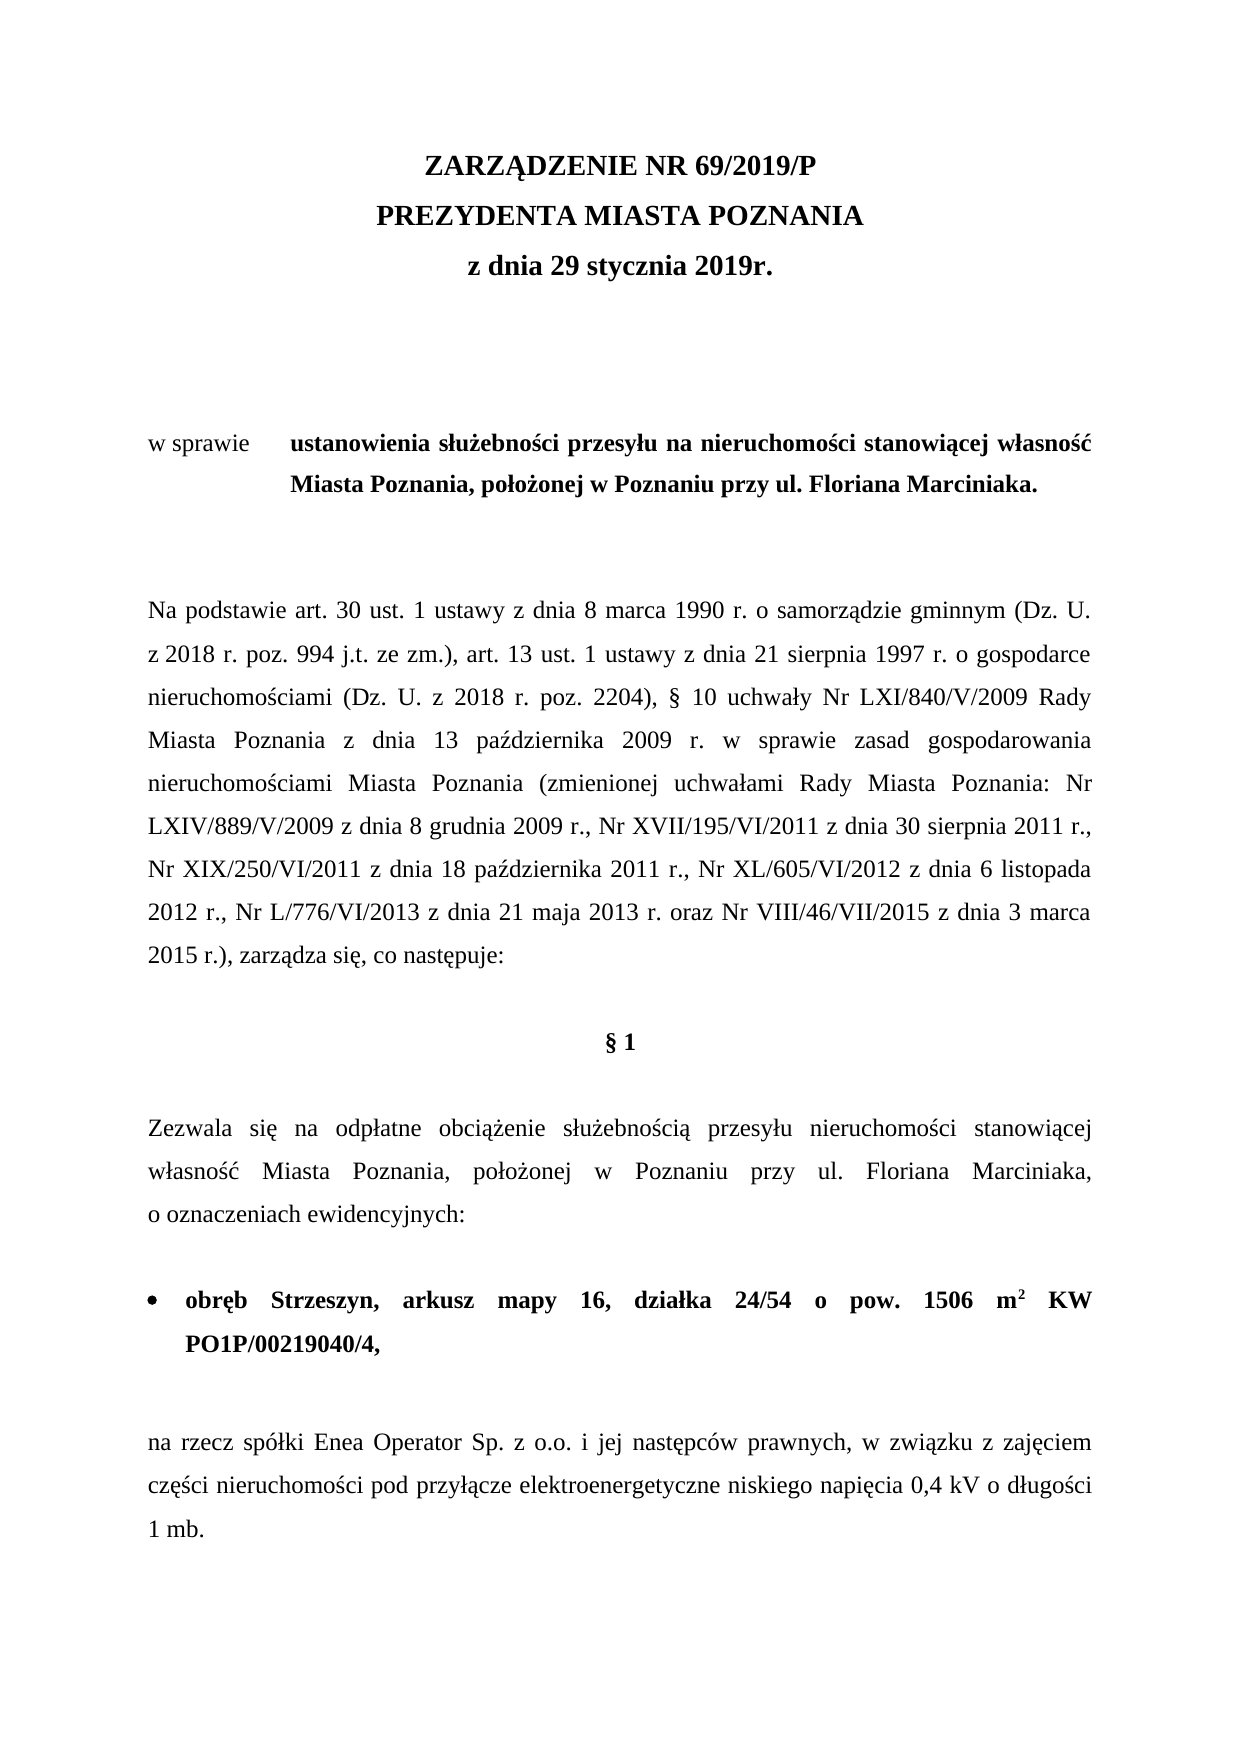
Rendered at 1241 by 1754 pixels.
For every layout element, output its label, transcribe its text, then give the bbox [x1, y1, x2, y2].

text Na podstawie art. 30 ust. 1 ustawy z dnia 8 marca 1990 r. o samorządzie gminnym (Dz. U. z 2018 r. poz. 994 j.t. ze zm.), art. 13 ust. 1 ustawy z dnia 21 sierpnia 1997 r. o gospodarce nieruchomościami (Dz. U. z 2018 r. poz. 2204), § 10 uchwały Nr LXI/840/V/2009 Rady Miasta Poznania z dnia 13 października 2009 r. w sprawie zasad gospodarowania nieruchomościami Miasta Poznania (zmienionej uchwałami Rady Miasta Poznania: Nr LXIV/889/V/2009 z dnia 8 grudnia 2009 r., Nr XVII/195/VI/2011 z dnia 30 sierpnia 2011 r., Nr XIX/250/VI/2011 z dnia 18 października 2011 r., Nr XL/605/VI/2012 z dnia 6 listopada 2012 r., Nr L/776/VI/2013 z dnia 21 maja 2013 r. oraz Nr VIII/46/VII/2015 z dnia 3 marca 2015 r.), zarządza się, co następuje: [148, 596, 1093, 969]
table_header w sprawie [136, 428, 279, 509]
text na rzecz spółki Enea Operator Sp. z o.o. i jej następców prawnych, w związku z zajęciem części nieruchomości pod przyłącze elektroenergetyczne niskiego napięcia 0,4 kV o długości 1 mb. [148, 1427, 1093, 1542]
subtitle PREZYDENTA MIASTA POZNANIA [148, 198, 1093, 231]
subtitle ZARZĄDZENIE NR [148, 148, 1093, 181]
table_header ustanowienia służebności przesyłu na nieruchomości stanowiącej własność Miasta Poznania, położonej w Poznaniu przy ul. Floriana Marciniaka. [279, 428, 1104, 509]
text Zezwala się na odpłatne obciążenie służebnością przesyłu nieruchomości stanowiącej własność Miasta Poznania, położonej w Poznaniu przy ul. Floriana Marciniaka, o oznaczeniach ewidencyjnych: [148, 1113, 1093, 1228]
list obręb Strzeszyn, arkusz mapy 16, działka 24/54 o pow. 1506 m2 KW PO1P/00219040/4, [148, 1286, 1093, 1357]
text § 1 [148, 1027, 1093, 1056]
text z dnia 29 stycznia 2019r. [148, 248, 1093, 282]
